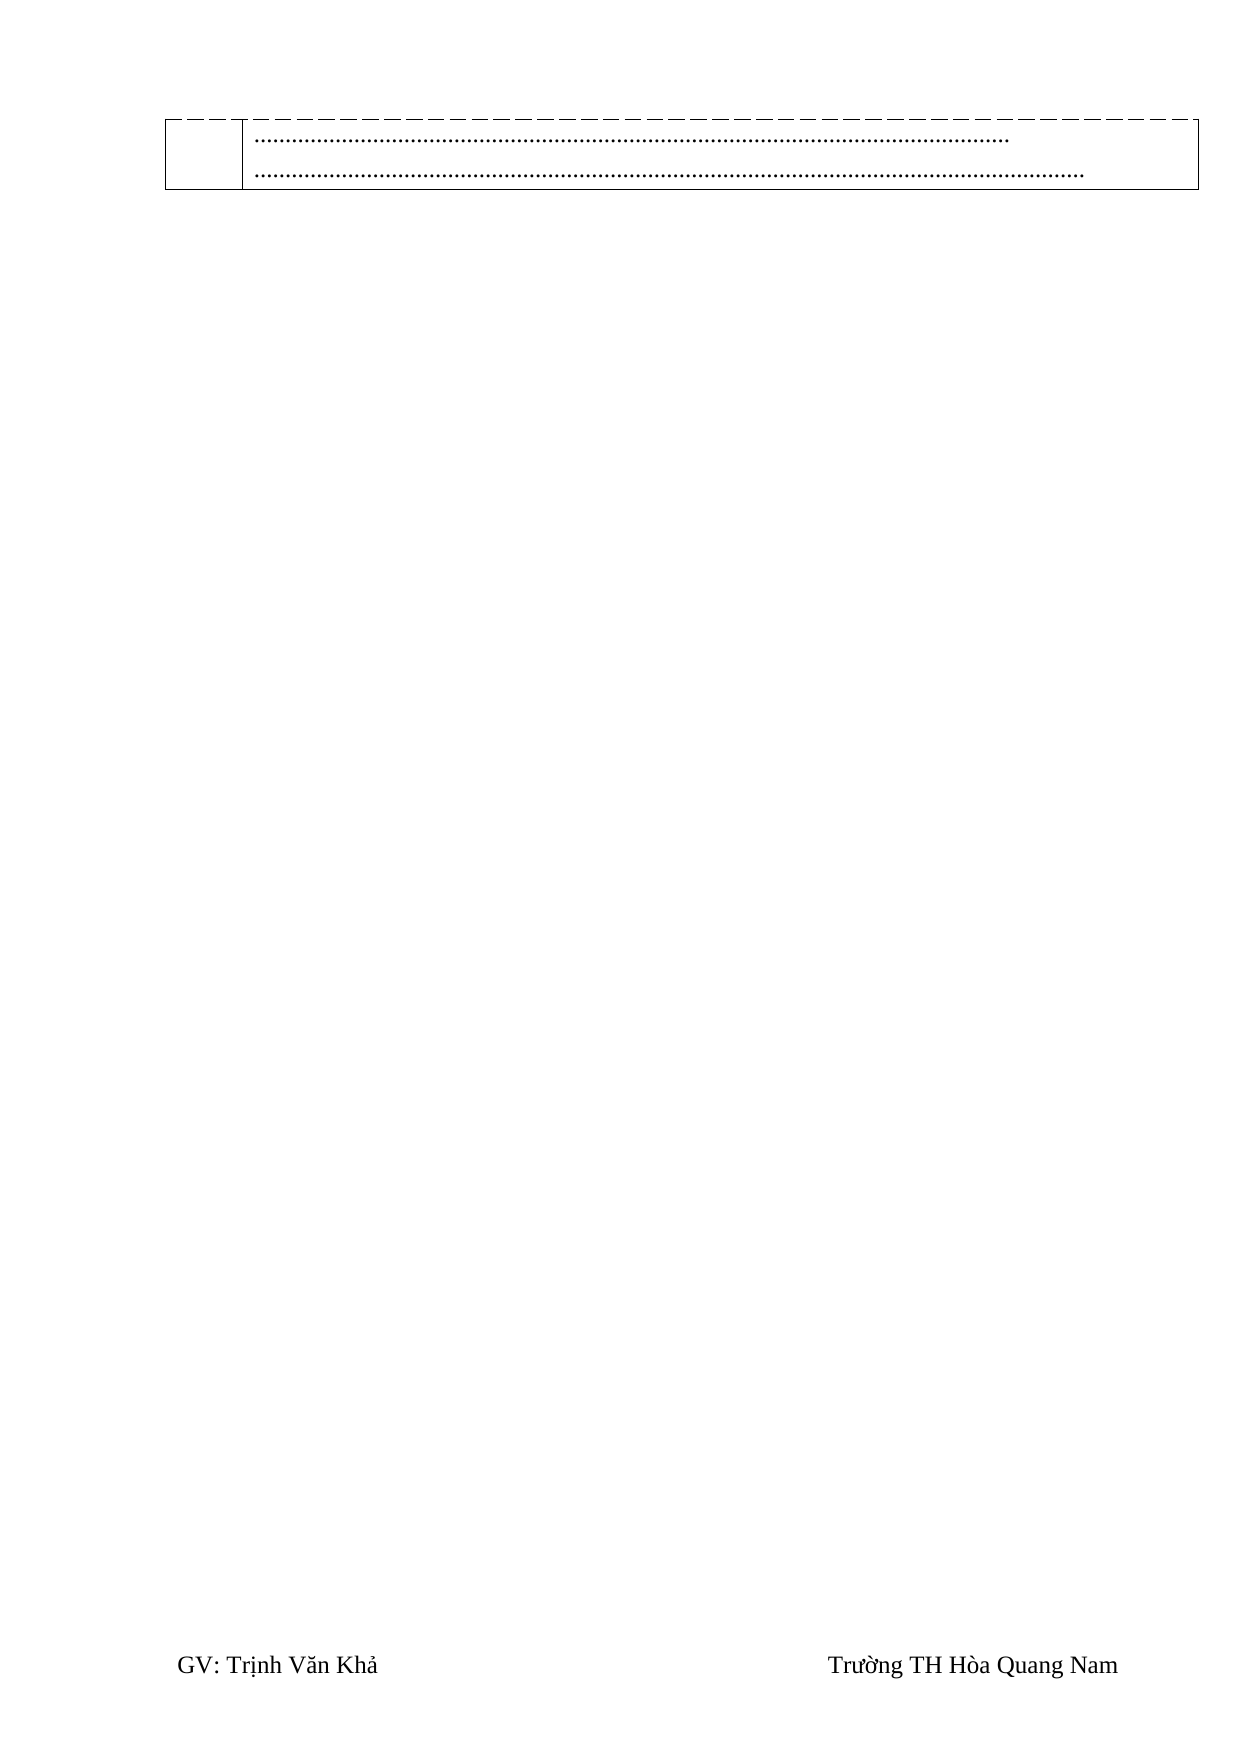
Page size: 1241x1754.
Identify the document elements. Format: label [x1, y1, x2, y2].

table_cell [166, 119, 242, 188]
table_cell [243, 119, 1198, 188]
